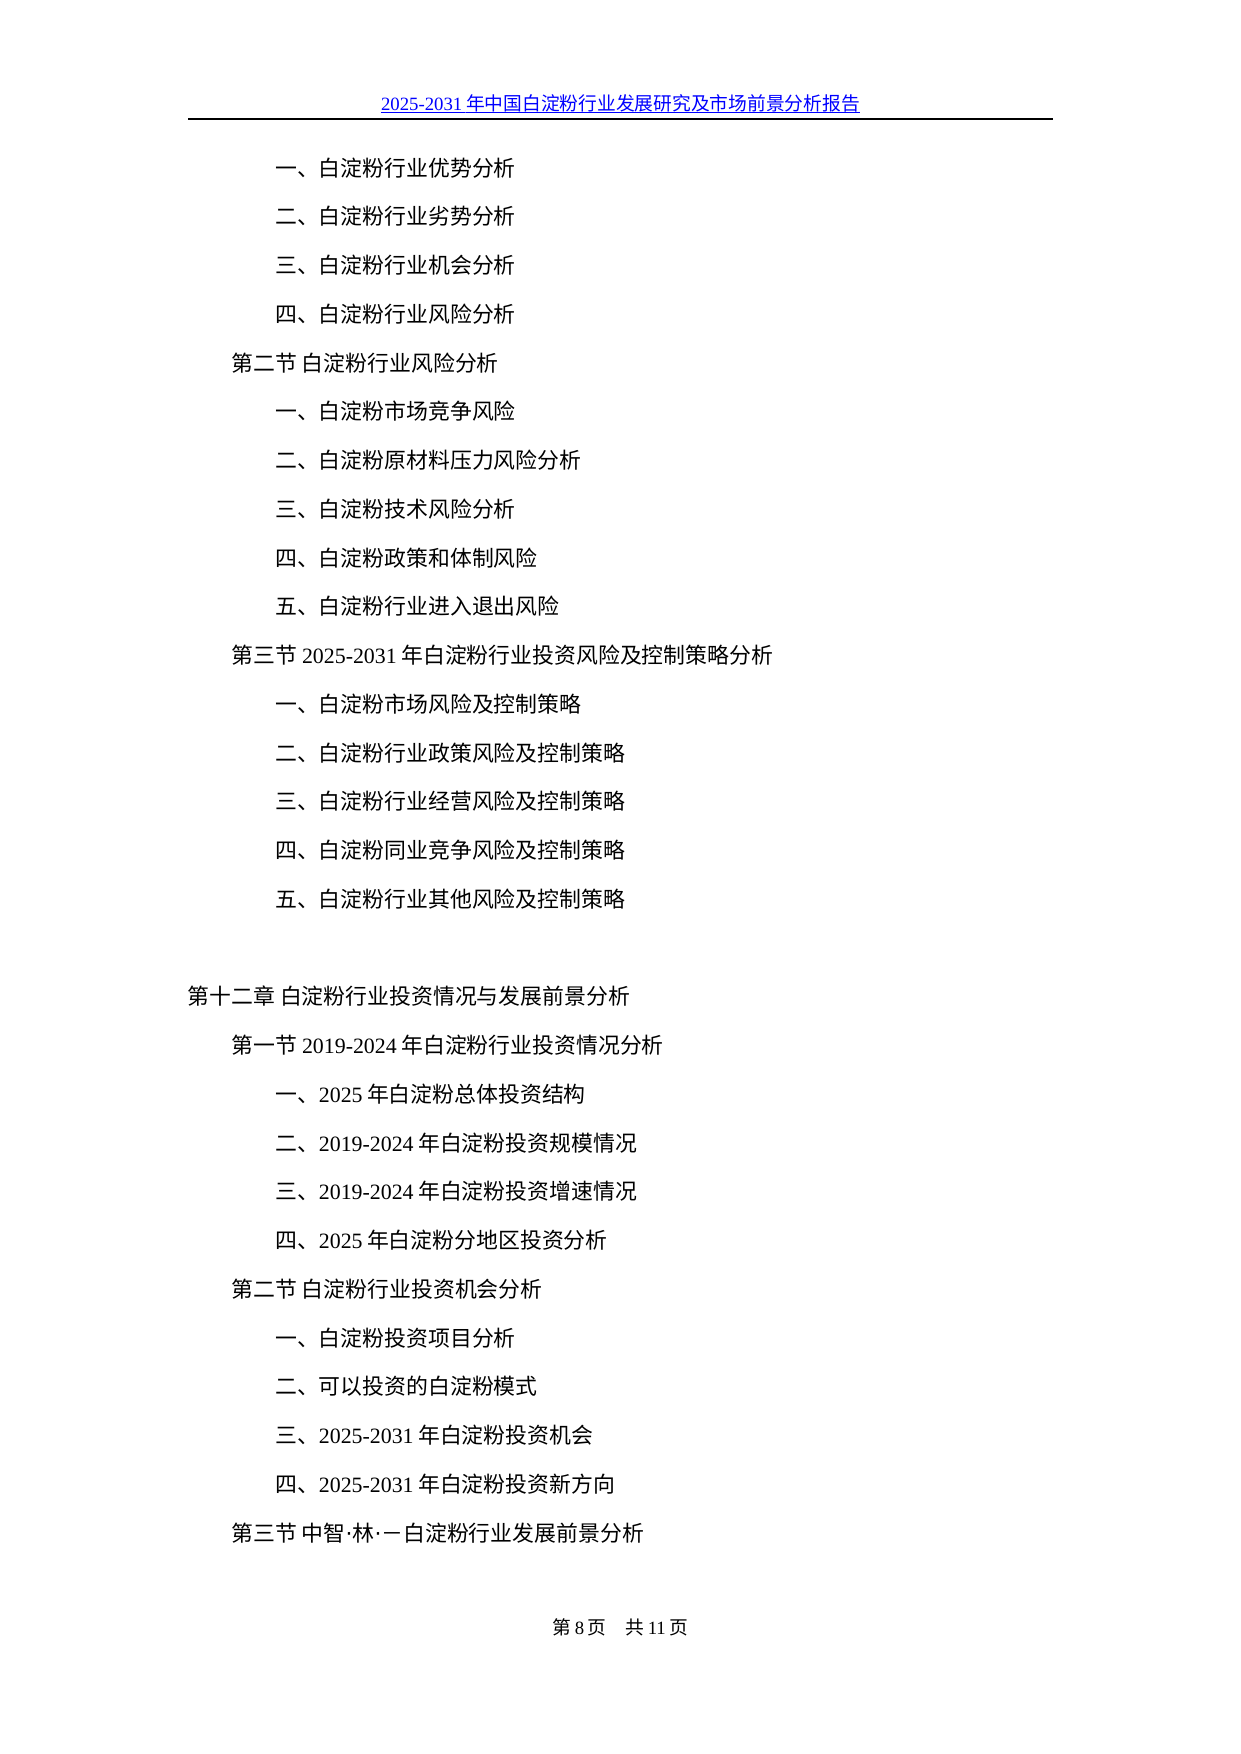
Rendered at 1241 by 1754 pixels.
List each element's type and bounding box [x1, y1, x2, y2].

text [187, 150, 1053, 1548]
